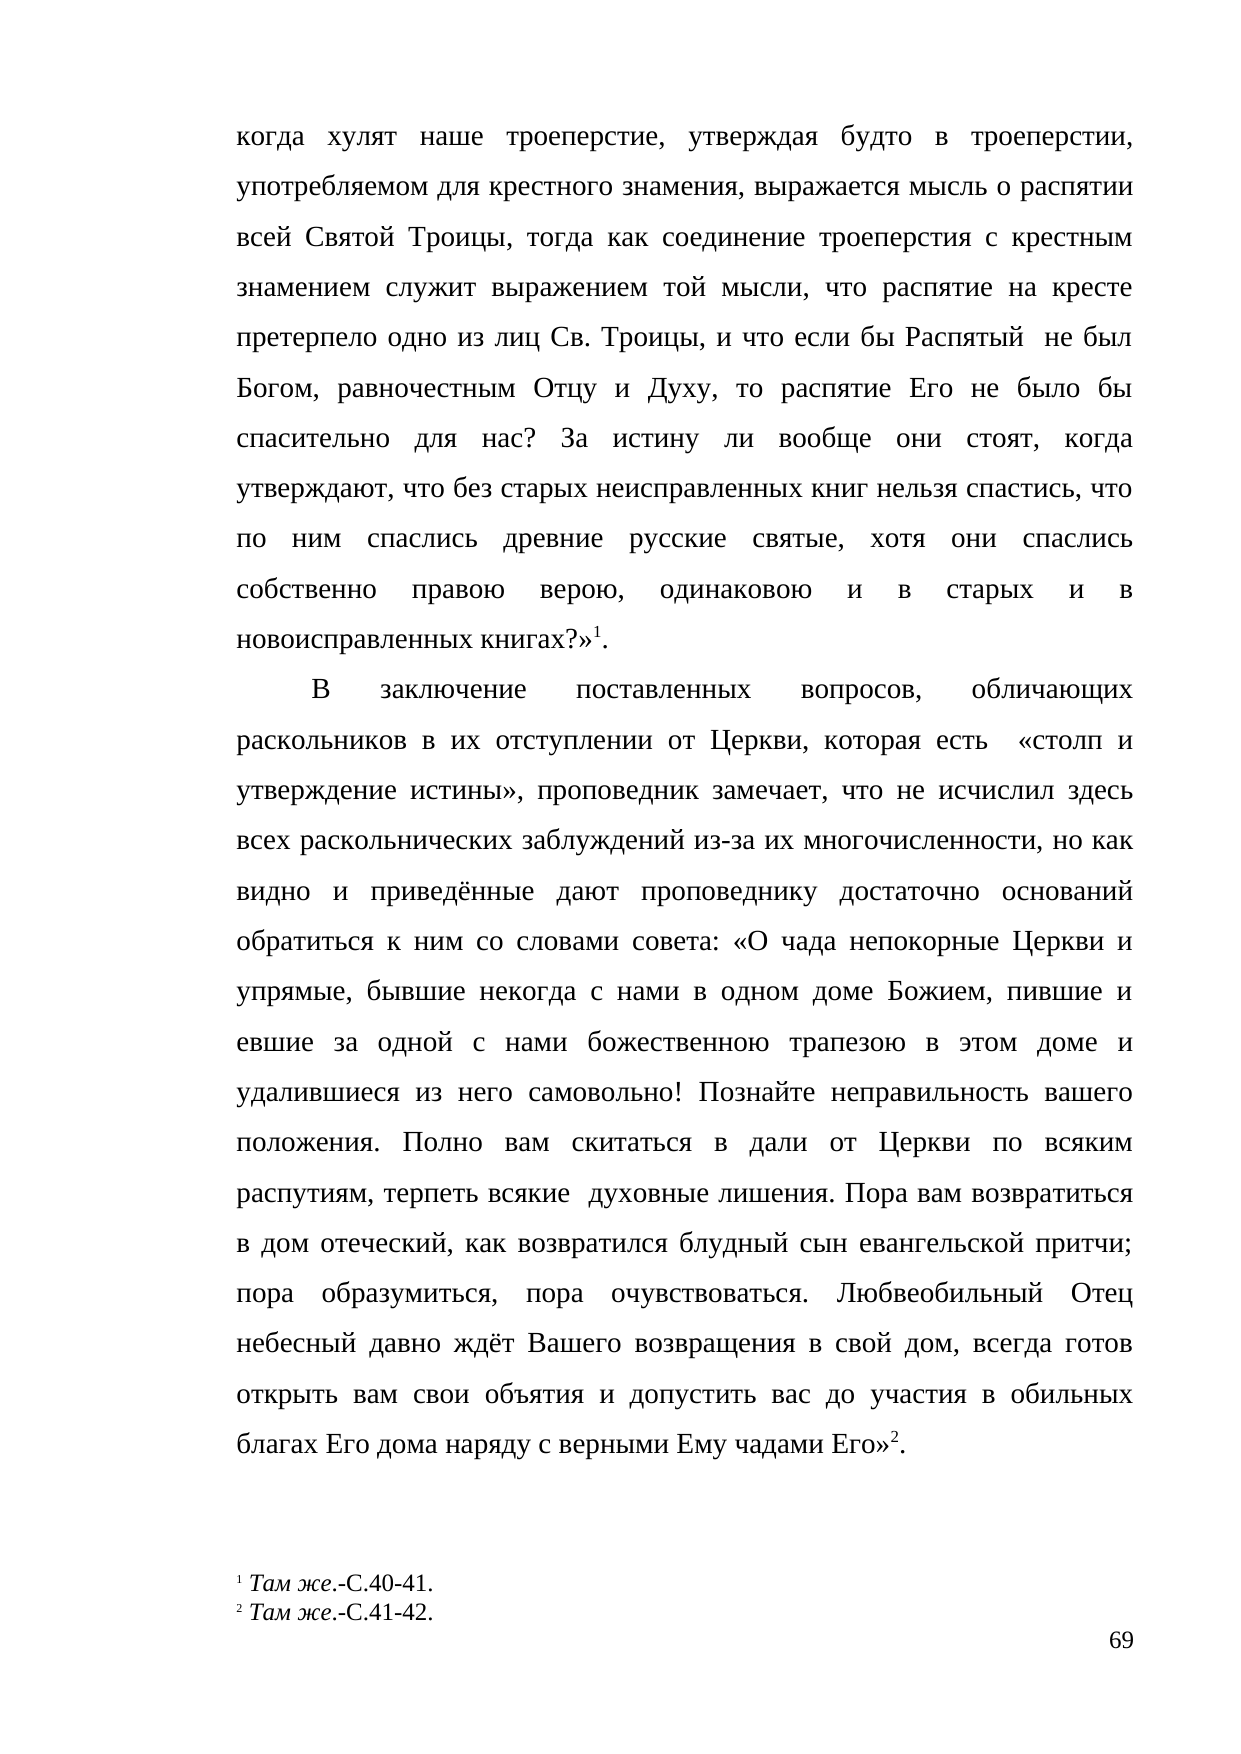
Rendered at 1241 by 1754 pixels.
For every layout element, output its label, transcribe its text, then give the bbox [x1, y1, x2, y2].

text В заключение поставленных вопросов, обличающих раскольников в их отступлении от Церкви, которая есть «столп и утверждение истины», проповедник замечает, что не исчислил здесь всех раскольнических заблуждений из-за их многочисленности, но как видно и приведённые дают проповеднику достаточно оснований обратиться к ним со словами совета: «О чада непокорные Церкви и упрямые, бывшие некогда с нами в одном доме Божием, пившие и евшие за одной с нами божественною трапезою в этом доме и удалившиеся из него самовольно! Познайте неправильность вашего положения. Полно вам скитаться в дали от Церкви по всяким распутиям, терпеть всякие духовные лишения. Пора вам возвратиться в дом отеческий, как возвратился блудный сын евангельской притчи; пора образумиться, пора очувствоваться. Любвеобильный Отец небесный давно ждёт Вашего возвращения в свой дом, всегда готов открыть вам свои объятия и допустить вас до участия в обильных благах Его дома наряду с верными Ему чадами Его». [236, 672, 1134, 1460]
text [236, 118, 1134, 655]
